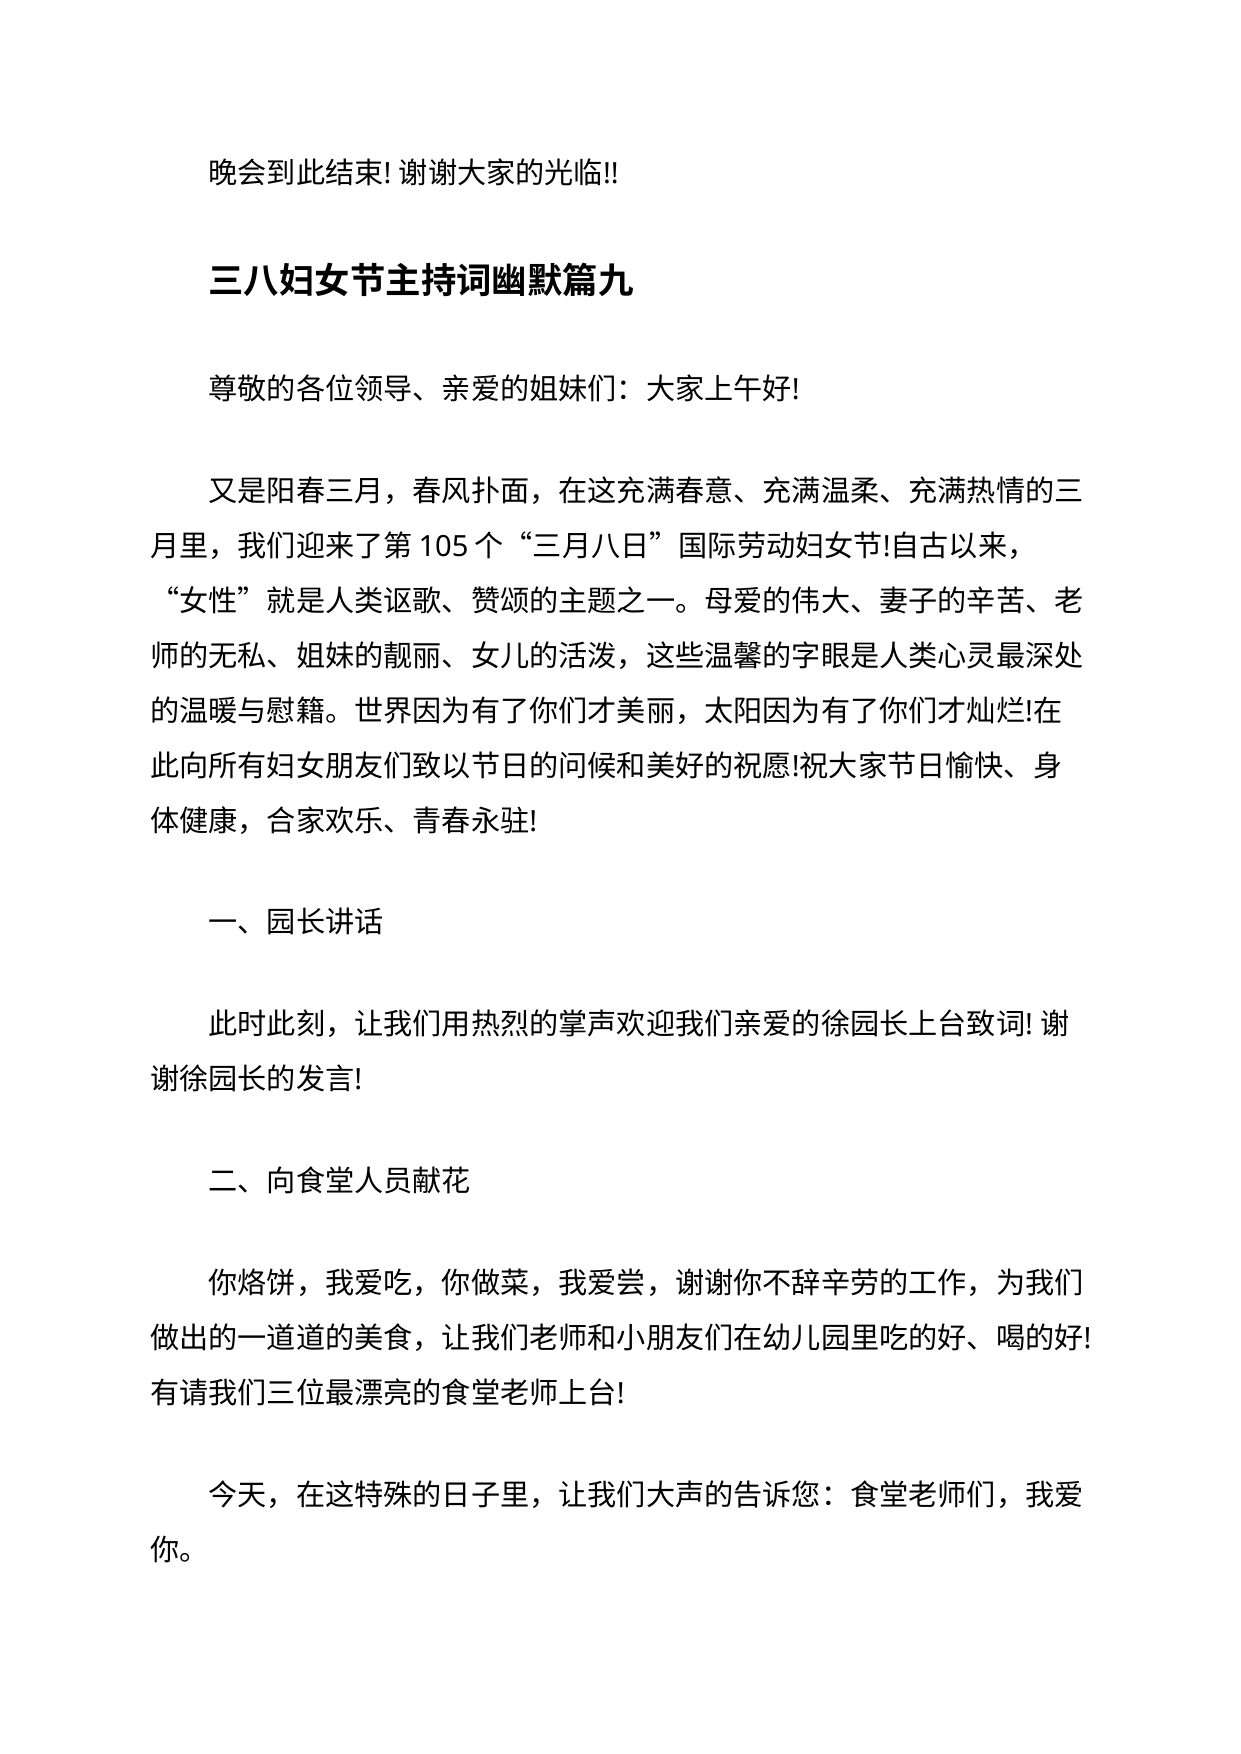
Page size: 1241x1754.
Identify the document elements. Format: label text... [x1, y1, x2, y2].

text 此时此刻，让我们用热烈的掌声欢迎我们亲爱的徐园长上台致词! 谢谢徐园长的发言! [150, 1001, 1090, 1098]
text 今天，在这特殊的日子里，让我们大声的告诉您：食堂老师们，我爱你。 [150, 1471, 1090, 1569]
text 又是阳春三月，春风扑面，在这充满春意、充满温柔、充满热情的三月里，我们迎来了第105个“三月八日”国际劳动妇女节!自古以来，“女性”就是人类讴歌、赞颂的主题之一。母爱的伟大、妻子的辛苦、老师的无私、姐妹的靓丽、女儿的活泼，这些温馨的字眼是人类心灵最深处的温暖与慰籍。世界因为有了你们才美丽，太阳因为有了你们才灿烂!在此向所有妇女朋友们致以节日的问候和美好的祝愿!祝大家节日愉快、身体健康，合家欢乐、青春永驻! [150, 467, 1090, 839]
text 二、向食堂人员献花 [150, 1158, 1090, 1200]
text 晚会到此结束! 谢谢大家的光临!! [150, 150, 1090, 192]
text 尊敬的各位领导、亲爱的姐妹们：大家上午好! [150, 365, 1090, 408]
text 一、园长讲话 [150, 899, 1090, 941]
text 你烙饼，我爱吃，你做菜，我爱尝，谢谢你不辞辛劳的工作，为我们做出的一道道的美食，让我们老师和小朋友们在幼儿园里吃的好、喝的好!有请我们三位最漂亮的食堂老师上台! [150, 1259, 1090, 1412]
text 三八妇女节主持词幽默篇九 [150, 252, 1090, 303]
